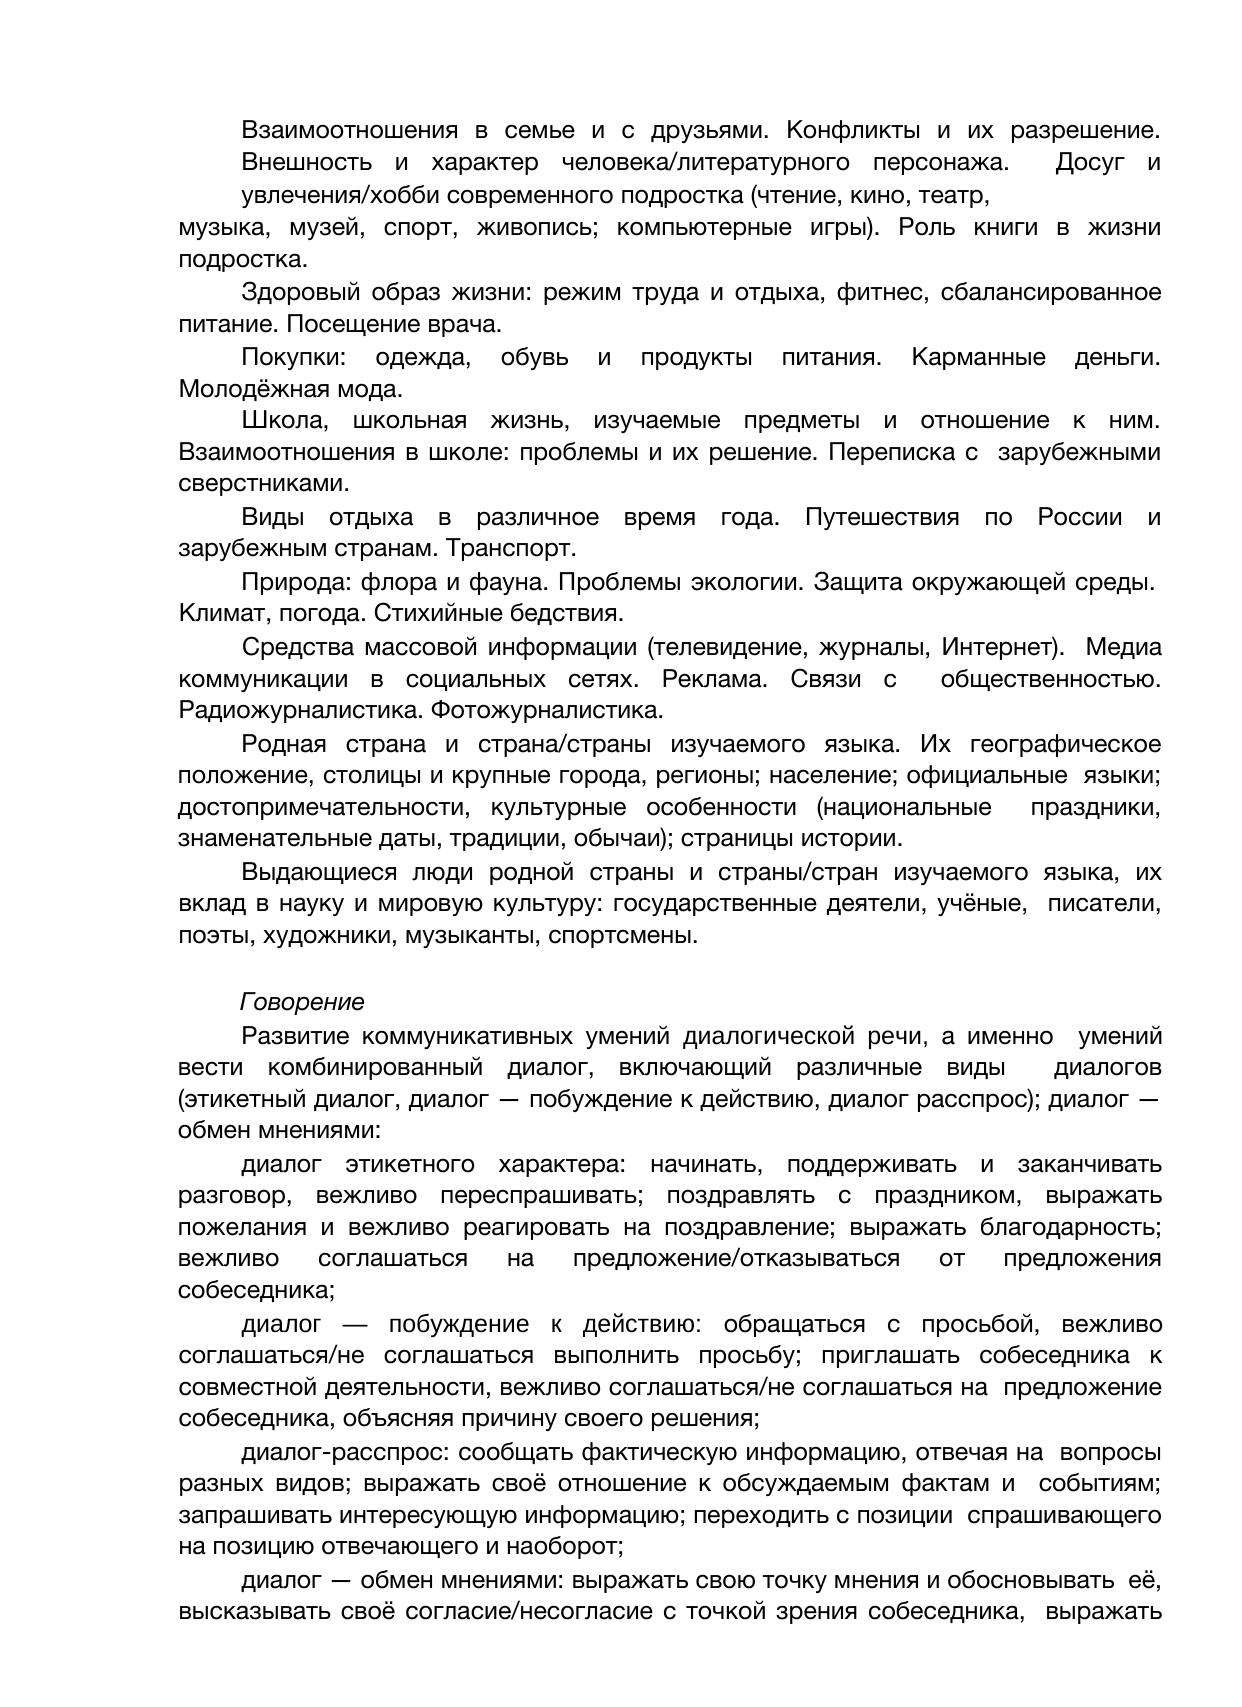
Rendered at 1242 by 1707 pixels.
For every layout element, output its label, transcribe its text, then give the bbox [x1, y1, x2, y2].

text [178, 1564, 1163, 1627]
text диалог — побуждение к действию: обращаться с просьбой, вежливо соглашаться/не соглашаться выполнить просьбу; приглашать собеседника к совместной деятельности, вежливо соглашаться/не соглашаться на предложение собеседника, объясняя причину своего решения; [178, 1308, 1163, 1433]
text Школа, школьная жизнь, изучаемые предметы и отношение к ним. Взаимоотношения в школе: проблемы и их решение. Переписка с зарубежными сверстниками. [178, 404, 1162, 499]
text Покупки: одежда, обувь и продукты питания. Карманные деньги. Молодёжная мода. [178, 341, 1162, 404]
text диалог-расспрос: сообщать фактическую информацию, отвечая на вопросы разных видов; выражать своё отношение к обсуждаемым фактам и событиям; запрашивать интересующую информацию; переходить с позиции спрашивающего на позицию отвечающего и наоборот; [178, 1436, 1163, 1562]
text Взаимоотношения в семье и с друзьями. Конфликты и их разрешение. Внешность и характер человека/литературного персонажа. Досуг и увлечения/хобби современного подростка (чтение, кино, театр, [241, 114, 1162, 210]
text Говорение [240, 986, 1166, 1018]
text Здоровый образ жизни: режим труда и отдыха, фитнес, сбалансированное питание. Посещение врача. [178, 276, 1163, 339]
text Выдающиеся люди родной страны и страны/стран изучаемого языка, их вклад в науку и мировую культуру: государственные деятели, учёные, писатели, поэты, художники, музыканты, спортсмены. [178, 856, 1163, 950]
text Развитие коммуникативных умений диалогической речи, а именно умений вести комбинированный диалог, включающий различные виды диалогов (этикетный диалог, диалог — побуждение к действию, диалог расспрос); диалог — обмен мнениями: [178, 1020, 1163, 1146]
text диалог этикетного характера: начинать, поддерживать и заканчивать разговор, вежливо переспрашивать; поздравлять с праздником, выражать пожелания и вежливо реагировать на поздравление; выражать благодарность; вежливо соглашаться на предложение/отказываться от предложения собеседника; [178, 1148, 1163, 1305]
text Родная страна и страна/страны изучаемого языка. Их географическое положение, столицы и крупные города, регионы; население; официальные языки; достопримечательности, культурные особенности (национальные праздники, знаменательные даты, традиции, обычаи); страницы истории. [178, 728, 1163, 854]
text Средства массовой информации (телевидение, журналы, Интернет). Медиа коммуникации в социальных сетях. Реклама. Связи с общественностью. Радиожурналистика. Фотожурналистика. [178, 631, 1163, 726]
text музыка, музей, спорт, живопись; компьютерные игры). Роль книги в жизни подростка. [178, 211, 1163, 274]
text Виды отдыха в различное время года. Путешествия по России и зарубежным странам. Транспорт. [178, 501, 1162, 564]
text Природа: флора и фауна. Проблемы экологии. Защита окружающей среды. Климат, погода. Стихийные бедствия. [179, 566, 1156, 629]
